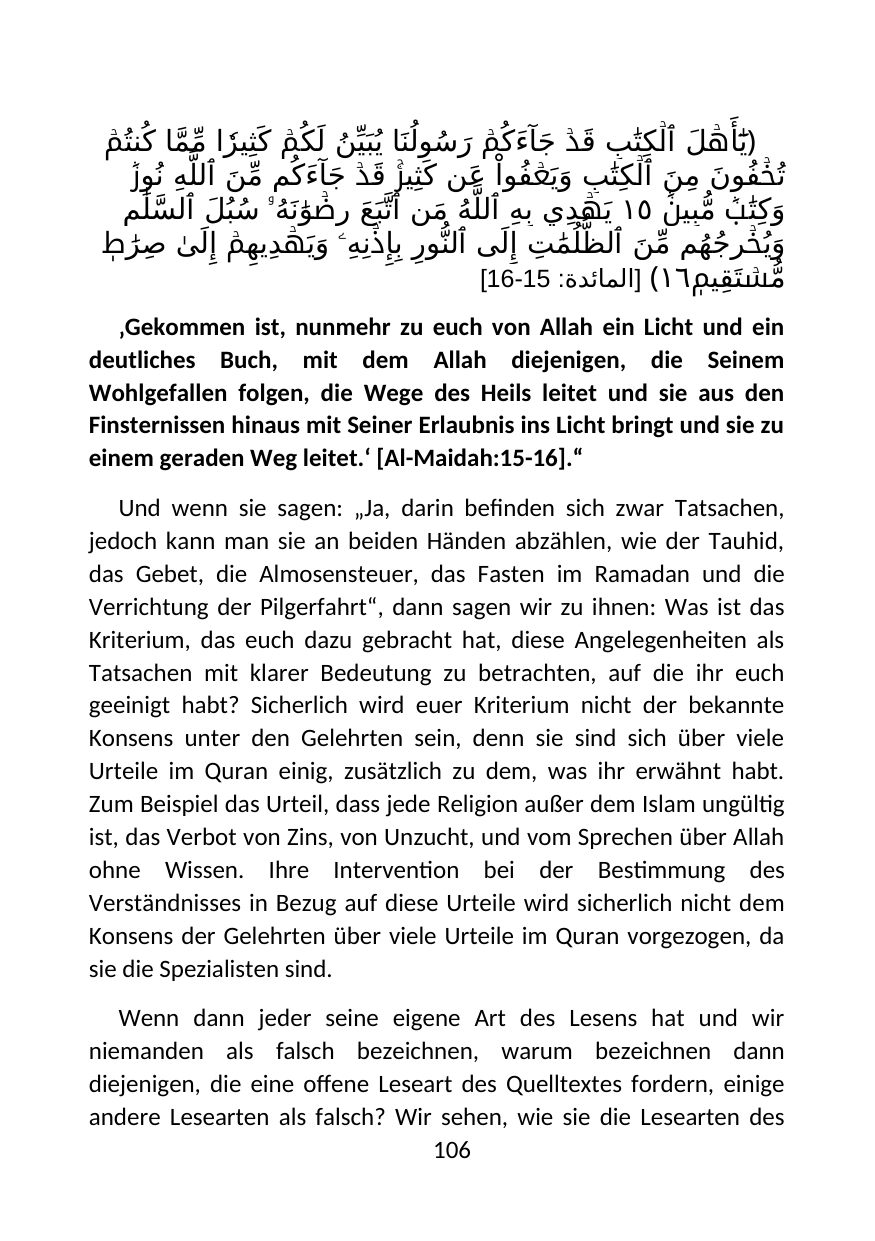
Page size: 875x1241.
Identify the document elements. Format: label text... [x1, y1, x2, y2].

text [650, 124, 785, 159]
text ‚Gekommen ist, nunmehr zu euch von Allah ein Licht und ein deutliches Buch, mit dem Allah diejenigen, die Seinem Wohlgefallen folgen, die Wege des Heils leitet und sie aus den Finsternissen hinaus mit Seiner Erlaubnis ins Licht bringt und sie zu einem geraden Weg leitet.‘ [Al-Maidah:15-16].“ [89, 311, 785, 473]
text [89, 1003, 785, 1132]
text ﴿يَٰٓأَهۡلَ ٱلۡكِتَٰبِ قَدۡ جَآءَكُمۡ رَسُولُنَا يُبَيِّنُ لَكُمۡ كَثِيرٗا مِّمَّا كُنتُمۡ تُخۡفُونَ مِنَ ٱلۡكِتَٰبِ وَيَعۡفُواْ عَن كَثِيرٖۚ قَدۡ جَآءَكُم مِّنَ ٱللَّهِ نُورٞ وَكِتَٰبٞ مُّبِينٞ ١٥ يَهۡدِي بِهِ ٱللَّهُ مَنِ ٱتَّبَعَ رِضۡوَٰنَهُۥ سُبُلَ ٱلسَّلَٰمِ وَيُخۡرِجُهُم مِّنَ ٱلظُّلُمَٰتِ إِلَى ٱلنُّورِ بِإِذۡنِهِۦ وَيَهۡدِيهِمۡ إِلَىٰ صِرَٰطٖ مُّسۡتَقِيمٖ١٦﴾ [المائدة: 15-16] [89, 124, 641, 294]
text Und wenn sie sagen: „Ja, darin befinden sich zwar Tatsachen, jedoch kann man sie an beiden Händen abzählen, wie der Tauhid, das Gebet, die Almosensteuer, das Fasten im Ramadan und die Verrichtung der Pilgerfahrt“, dann sagen wir zu ihnen: Was ist das Kriterium, das euch dazu gebracht hat, diese Angelegenheiten als Tatsachen mit klarer Bedeutung zu betrachten, auf die ihr euch geeinigt habt? Sicherlich wird euer Kriterium nicht der bekannte Konsens unter den Gelehrten sein, denn sie sind sich über viele Urteile im Quran einig, zusätzlich zu dem, was ihr erwähnt habt. Zum Beispiel das Urteil, dass jede Religion außer dem Islam ungültig ist, das Verbot von Zins, von Unzucht, und vom Sprechen über Allah ohne Wissen. Ihre Intervention bei der Bestimmung des Verständnisses in Bezug auf diese Urteile wird sicherlich nicht dem Konsens der Gelehrten über viele Urteile im Quran vorgezogen, da sie die Spezialisten sind. [89, 492, 785, 983]
